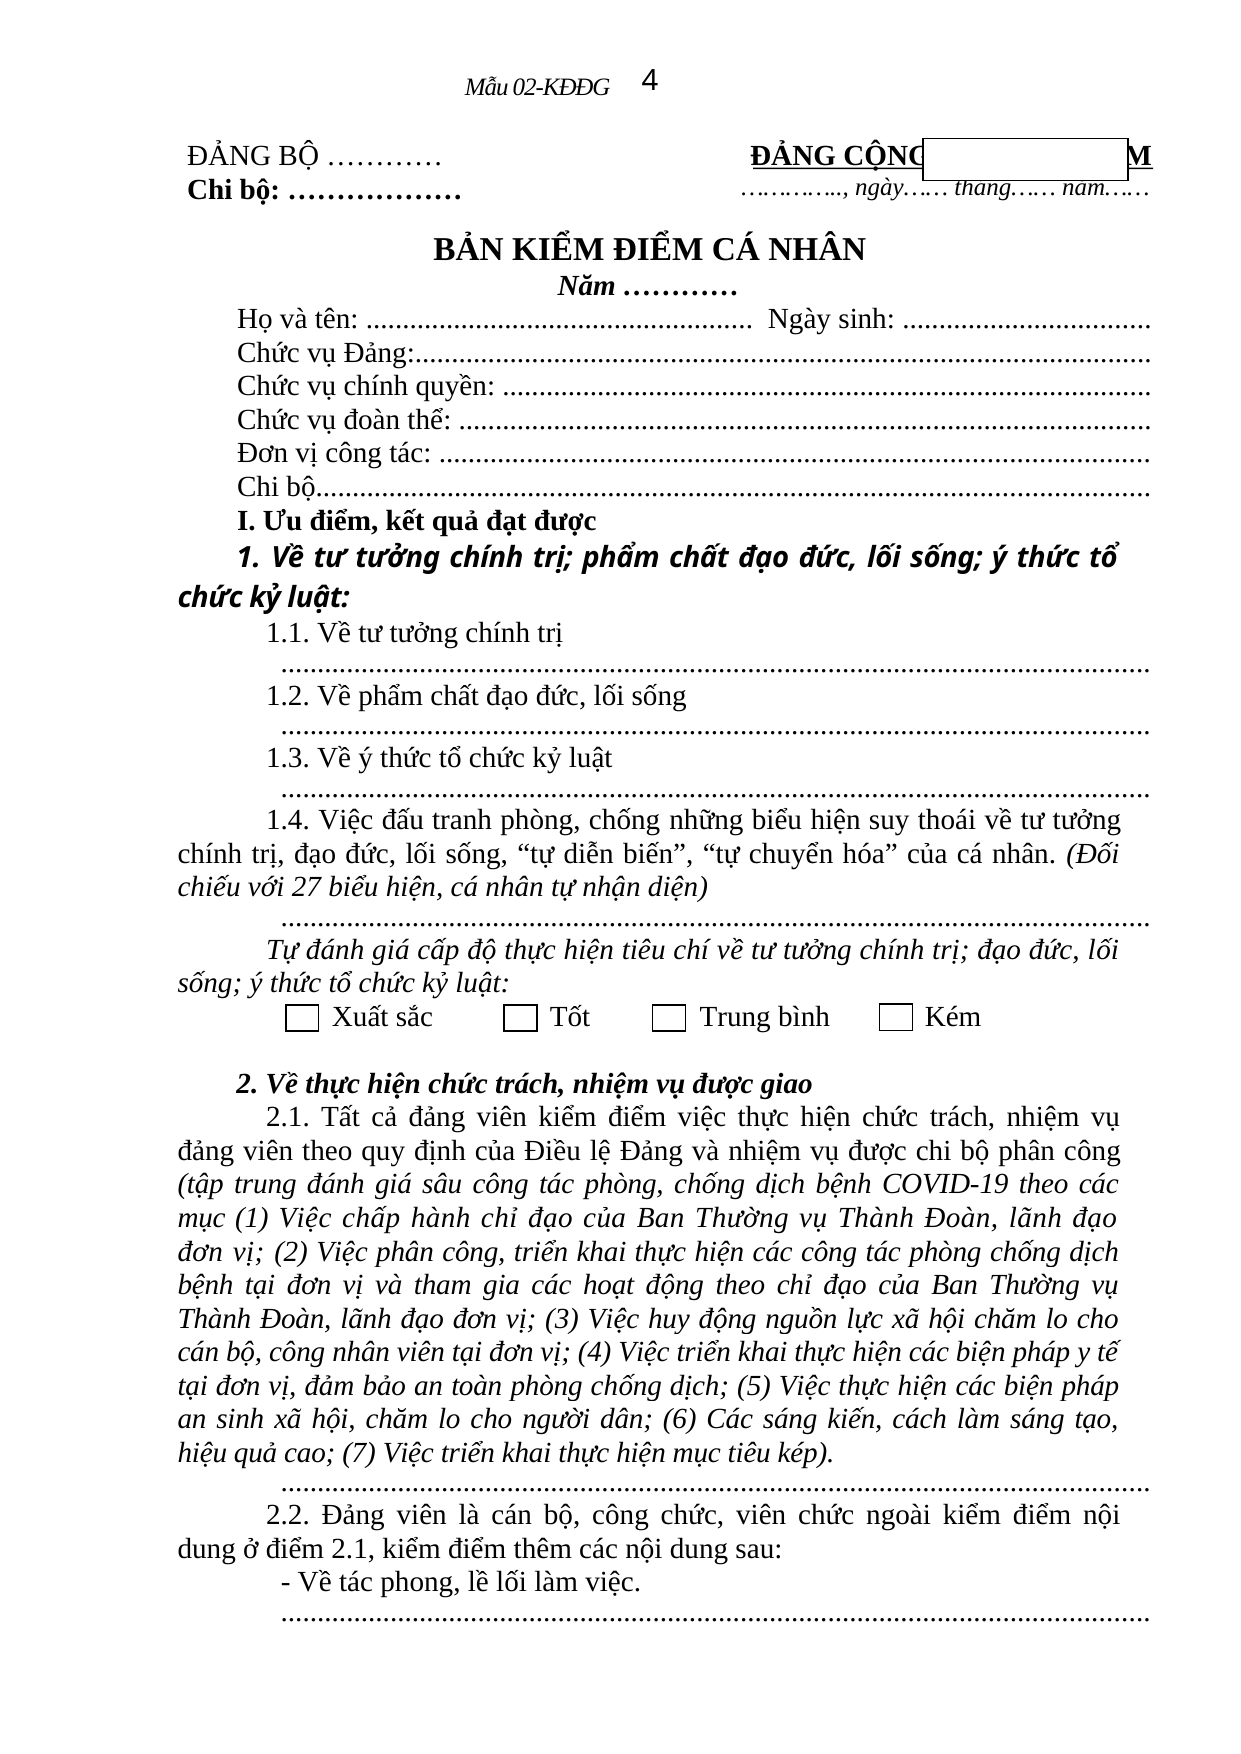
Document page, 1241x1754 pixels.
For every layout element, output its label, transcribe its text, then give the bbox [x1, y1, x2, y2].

text 2. Về thực hiện chức trách, nhiệm vụ được giao [177, 1066, 1122, 1099]
text - Về tác phong, lề lối làm việc. [177, 1564, 1122, 1598]
text 1.2. Về phẩm chất đạo đức, lối sống [177, 678, 1122, 711]
table_header ĐẢNG CỘNG SẢN VIỆT NAM ………….., ngày…… tháng…… năm…… [653, 139, 1163, 206]
text 1.4. Việc đấu tranh phòng, chống những biểu hiện suy thoái về tư tưởng chính trị, đạo đức, lối sống, “tự diễn biến”, “tự chuyển hóa” của cá nhân. (Đối chiếu với 27 biểu hiện, cá nhân tự nhận diện) [177, 802, 1122, 903]
text BẢN KIỂM ĐIỂM CÁ NHÂN [177, 229, 1122, 268]
text Chức vụ Đảng: [177, 335, 1122, 368]
text Chức vụ chính quyền: [177, 368, 1122, 402]
text 1.1. Về tư tưởng chính trị [177, 616, 1122, 649]
text 1.3. Về ý thức tổ chức kỷ luật [177, 740, 1122, 774]
text 2.1. Tất cả đảng viên kiểm điểm việc thực hiện chức trách, nhiệm vụ đảng viên theo quy định của Điều lệ Đảng và nhiệm vụ được chi bộ phân công (tập trung đánh giá sâu công tác phòng, chống dịch bệnh COVID-19 theo các mục (1) Việc chấp hành chỉ đạo của Ban Thường vụ Thành Đoàn, lãnh đạo đơn vị; (2) Việc phân công, triển khai thực hiện các công tác phòng chống dịch bệnh tại đơn vị và tham gia các hoạt động theo chỉ đạo của Ban Thường vụ Thành Đoàn, lãnh đạo đơn vị; (3) Việc huy động nguồn lực xã hội chăm lo cho cán bộ, công nhân viên tại đơn vị; (4) Việc triển khai thực hiện các biện pháp y tế tại đơn vị, đảm bảo an toàn phòng chống dịch; (5) Việc thực hiện các biện pháp an sinh xã hội, chăm lo cho người dân; (6) Các sáng kiến, cách làm sáng tạo, hiệu quả cao; (7) Việc triển khai thực hiện mục tiêu kép). [177, 1099, 1122, 1468]
text Năm ………… [177, 268, 1122, 301]
text Tự đánh giá cấp độ thực hiện tiêu chí về tư tưởng chính trị; đạo đức, lối sống; ý thức tổ chức kỷ luật: [177, 932, 1122, 999]
text Họ và tên: Ngày sinh: [177, 301, 1122, 335]
text Chi bộ [177, 469, 1122, 503]
text Chức vụ đoàn thể: [177, 402, 1122, 436]
text Xuất sắc Tốt Trung bình Kém [177, 999, 1122, 1032]
text Đơn vị công tác: [177, 436, 1122, 469]
text I. Ưu điểm, kết quả đạt được [177, 503, 1122, 536]
text 2.2. Đảng viên là cán bộ, công chức, viên chức ngoài kiểm điểm nội dung ở điểm 2.1, kiểm điểm thêm các nội dung sau: [177, 1497, 1122, 1564]
table_header ĐẢNG BỘ ………… Chi bộ: ……………… [176, 139, 652, 206]
text 1. Về tư tưởng chính trị; phẩm chất đạo đức, lối sống; ý thức tổ chức kỷ luật: [177, 536, 1122, 616]
